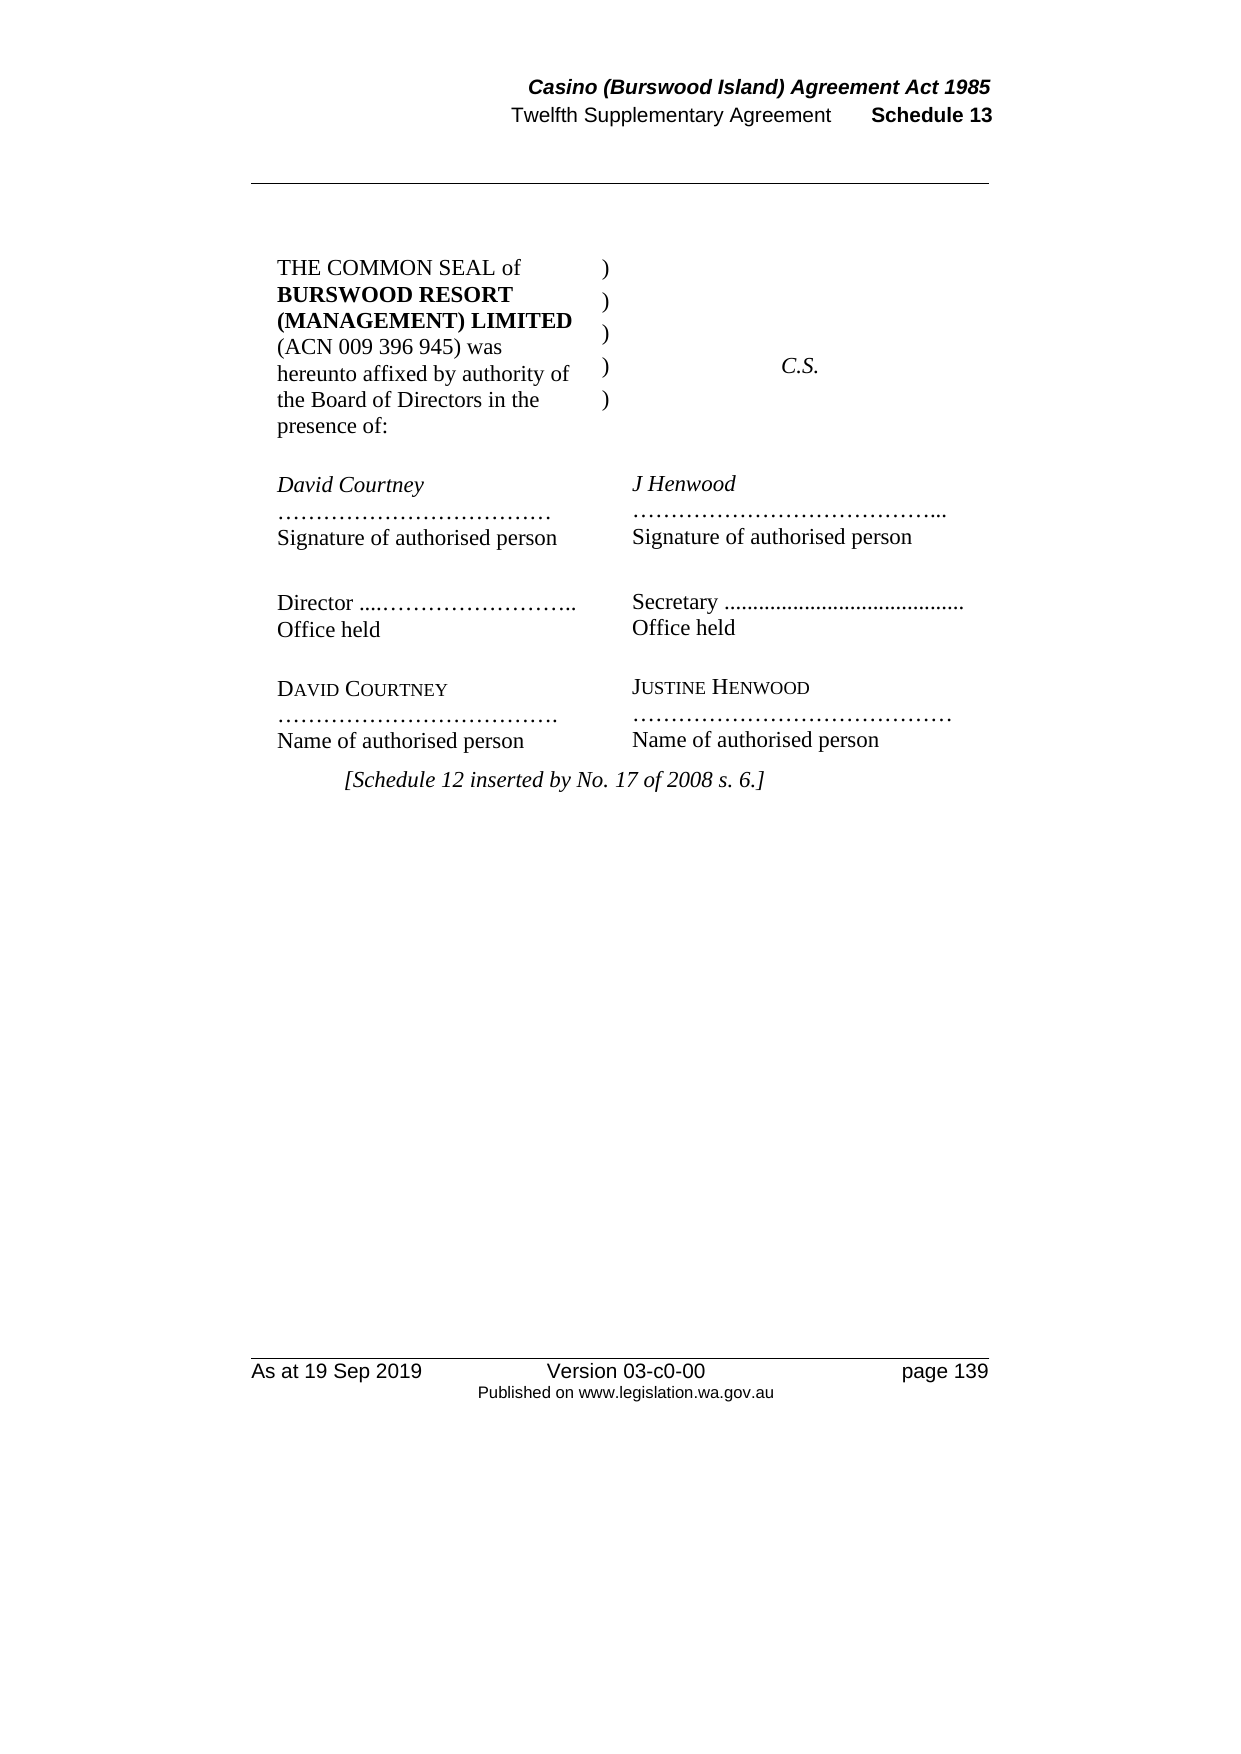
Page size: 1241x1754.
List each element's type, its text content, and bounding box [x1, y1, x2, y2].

table_cell THE COMMON SEAL of BURSWOOD RESORT (MANAGEMENT) LIMITED (ACN 009 396 945) was hereunto affixed by authority of the Board of Directors in the presence of: David Courtney ……………………………… Signature of authorised person Director ....…………………….. Office held David Courtney ………………………………. Name of authorised person [266, 248, 591, 754]
table_cell ) ) ) ) ) [591, 248, 621, 754]
table_cell C.S. J Henwood …………………………………... Signature of authorised person Secretary .......................................... Office held Justine Henwood …………………………………… Name of authorised person [621, 248, 979, 754]
text [Schedule 12 inserted by No. 17 of 2008 s. 6.] [251, 766, 989, 792]
